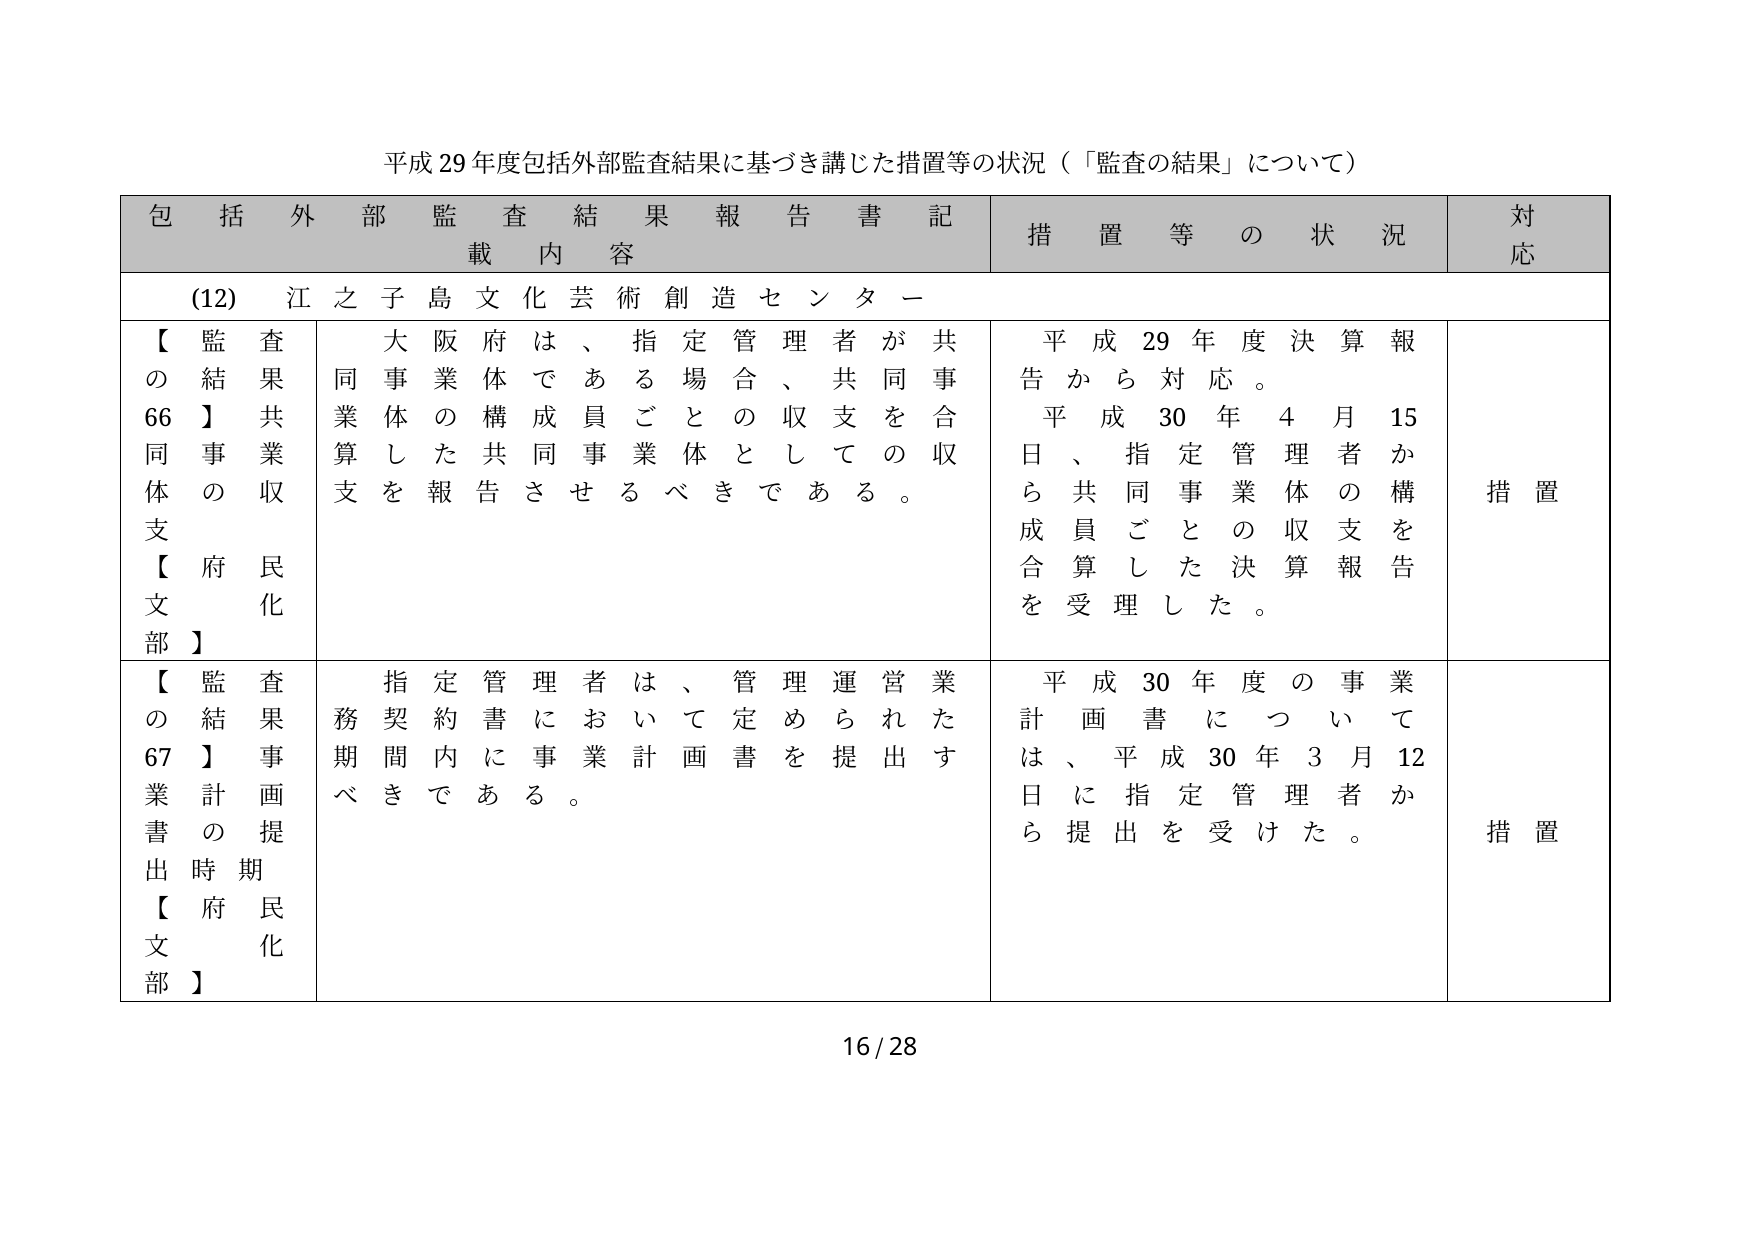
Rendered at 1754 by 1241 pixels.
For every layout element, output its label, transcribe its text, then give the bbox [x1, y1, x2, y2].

table_cell 指定管理者は、管理運営業務契約書において定められた期間内に事業計画書を提出すべきである。 [317, 661, 990, 1001]
table_header 包 括 外 部 監 査 結 果 報 告 書 記 載 内 容 [121, 196, 990, 272]
table_cell 平成30年度の事業計画書については、平成30年３月12日に指定管理者から提出を受けた。 [991, 661, 1447, 1001]
table_cell 平成29年度決算報告から対応。 平成30年４月15日、指定管理者から共同事業体の構成員ごとの収支を合算した決算報告を受理した。 [991, 321, 1447, 660]
table_cell 大阪府は、指定管理者が共同事業体である場合、共同事業体の構成員ごとの収支を合算した共同事業体としての収支を報告させるべきである。 [317, 321, 990, 660]
table_cell 【監査の結果67】事業計画書の提出時期 【府民文化部】 [121, 661, 316, 1001]
table_cell 【監査の結果66】共同事業体の収支 【府民文化部】 [121, 321, 316, 660]
table_cell (12) 江之子島文化芸術創造センター [121, 273, 1609, 320]
table_cell 措置 [1448, 321, 1609, 660]
table_header 対 応 [1448, 196, 1609, 272]
table_cell 措置 [1448, 661, 1609, 1001]
table_header 措 置 等 の 状 況 [991, 196, 1447, 272]
